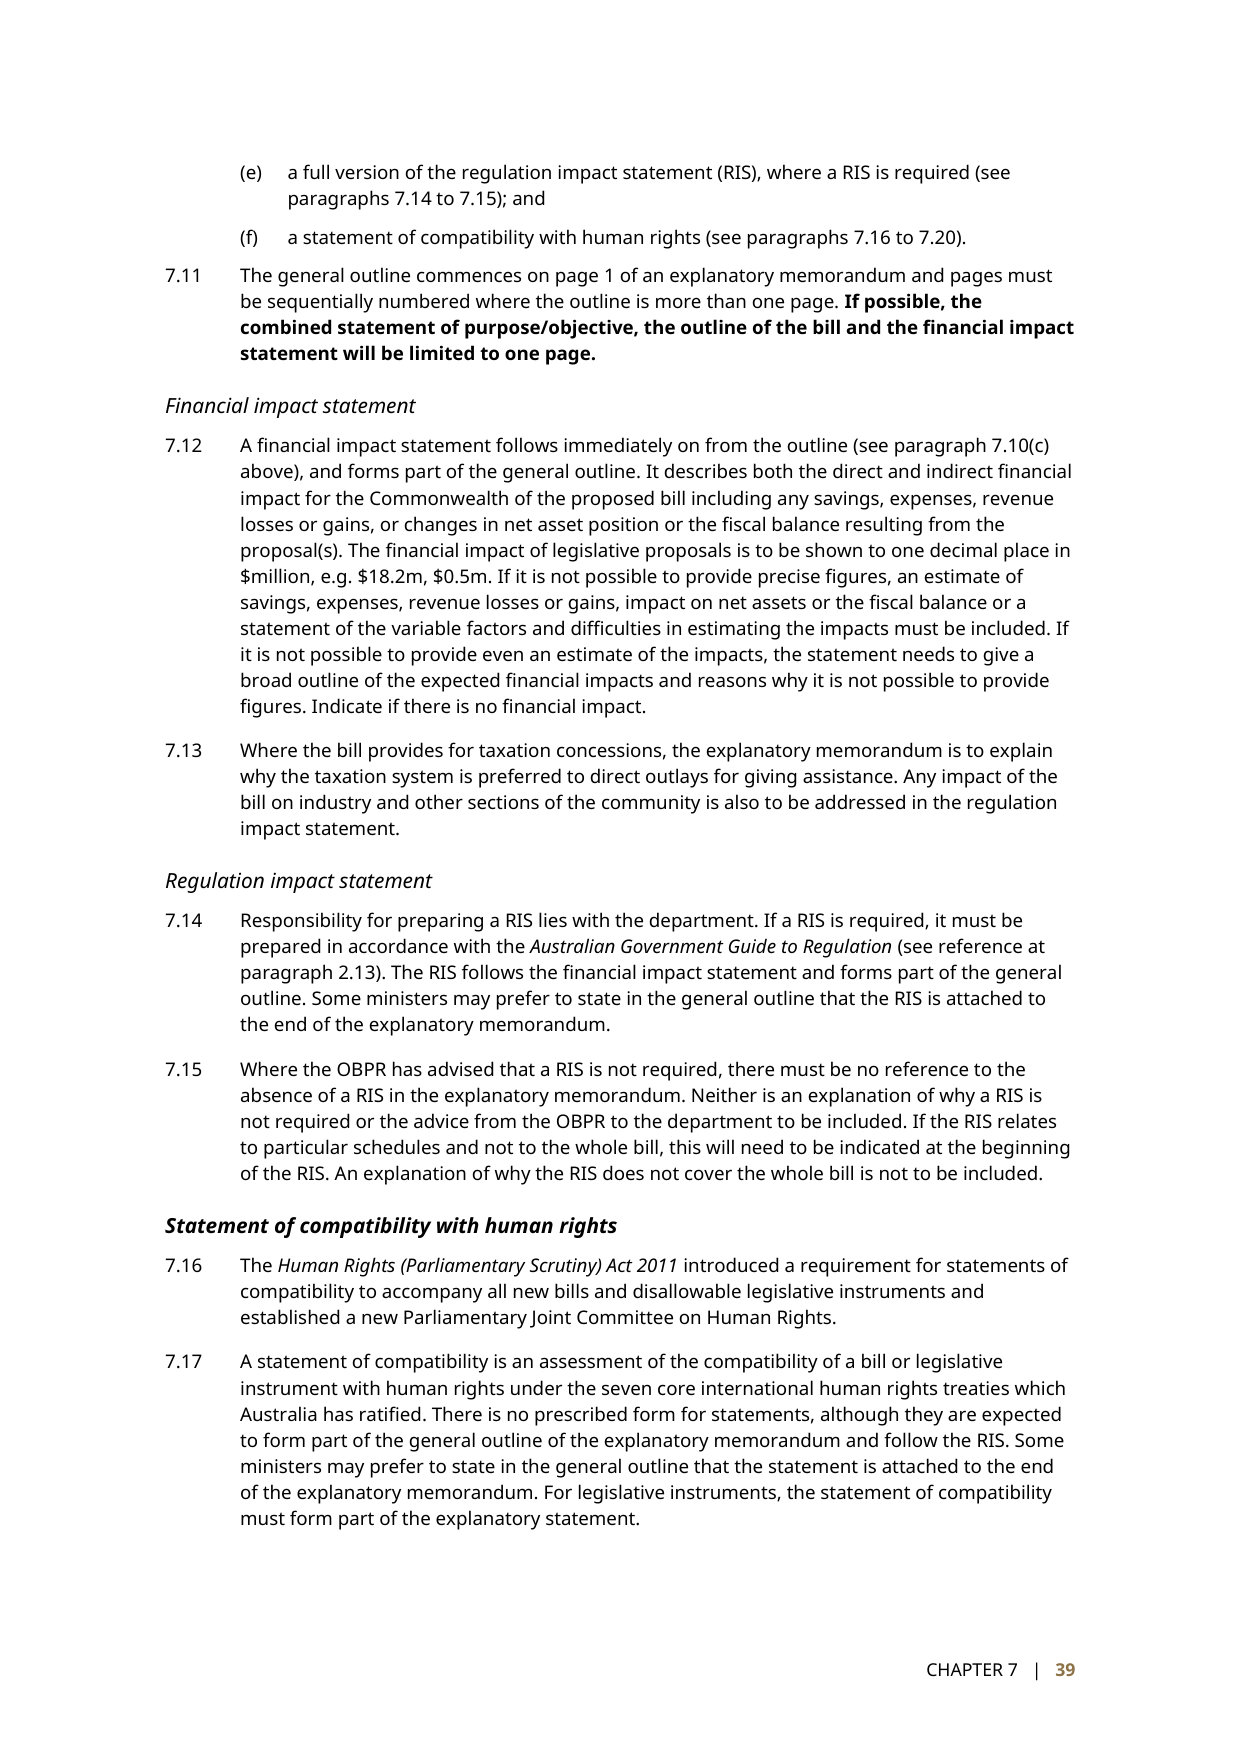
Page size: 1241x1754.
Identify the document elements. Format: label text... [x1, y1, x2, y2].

subtitle Financial impact statement [165, 391, 1075, 420]
subtitle Regulation impact statement [165, 866, 1075, 894]
text A statement of compatibility is an assessment of the compatibility of a bill or legislative instrument with human rights under the seven core international human rights treaties which Australia has ratified. There is no prescribed form for statements, although they are expected to form part of the general outline of the explanatory memorandum and follow the RIS. Some ministers may prefer to state in the general outline that the statement is attached to the end of the explanatory memorandum. For legislative instruments, the statement of compatibility must form part of the explanatory statement. [165, 1348, 1075, 1531]
text The Human Rights (Parliamentary Scrutiny) Act 2011 introduced a requirement for statements of compatibility to accompany all new bills and disallowable legislative instruments and established a new Parliamentary Joint Committee on Human Rights. [165, 1252, 1075, 1330]
text Where the OBPR has advised that a RIS is not required, there must be no reference to the absence of a RIS in the explanatory memorandum. Neither is an explanation of why a RIS is not required or the advice from the OBPR to the department to be included. If the RIS relates to particular schedules and not to the whole bill, this will need to be indicated at the beginning of the RIS. An explanation of why the RIS does not cover the whole bill is not to be included. [165, 1056, 1075, 1186]
text A financial impact statement follows immediately on from the outline (see paragraph 7.10(c) above), and forms part of the general outline. It describes both the direct and indirect financial impact for the Commonwealth of the proposed bill including any savings, expenses, revenue losses or gains, or changes in net asset position or the fiscal balance resulting from the proposal(s). The financial impact of legislative proposals is to be shown to one decimal place in $million, e.g. $18.2m, $0.5m. If it is not possible to provide precise figures, an estimate of savings, expenses, revenue losses or gains, impact on net assets or the fiscal balance or a statement of the variable factors and difficulties in estimating the impacts must be included. If it is not possible to provide even an estimate of the impacts, the statement needs to give a broad outline of the expected financial impacts and reasons why it is not possible to provide figures. Indicate if there is no financial impact. [165, 432, 1075, 719]
text Where the bill provides for taxation concessions, the explanatory memorandum is to explain why the taxation system is preferred to direct outlays for giving assistance. Any impact of the bill on industry and other sections of the community is also to be addressed in the regulation impact statement. [165, 737, 1075, 841]
text The general outline commences on page 1 of an explanatory memorandum and pages must be sequentially numbered where the outline is more than one page. If possible, the combined statement of purpose/objective, the outline of the bill and the financial impact statement will be limited to one page. [165, 262, 1075, 366]
subtitle Statement of compatibility with human rights [165, 1211, 1075, 1239]
text a statement of compatibility with human rights (see paragraphs 7.16 to 7.20). [240, 223, 1075, 249]
text Responsibility for preparing a RIS lies with the department. If a RIS is required, it must be prepared in accordance with the Australian Government Guide to Regulation (see reference at paragraph 2.13). The RIS follows the financial impact statement and forms part of the general outline. Some ministers may prefer to state in the general outline that the RIS is attached to the end of the explanatory memorandum. [165, 907, 1075, 1037]
text a full version of the regulation impact statement (RIS), where a RIS is required (see paragraphs 7.14 to 7.15); and [240, 159, 1075, 211]
